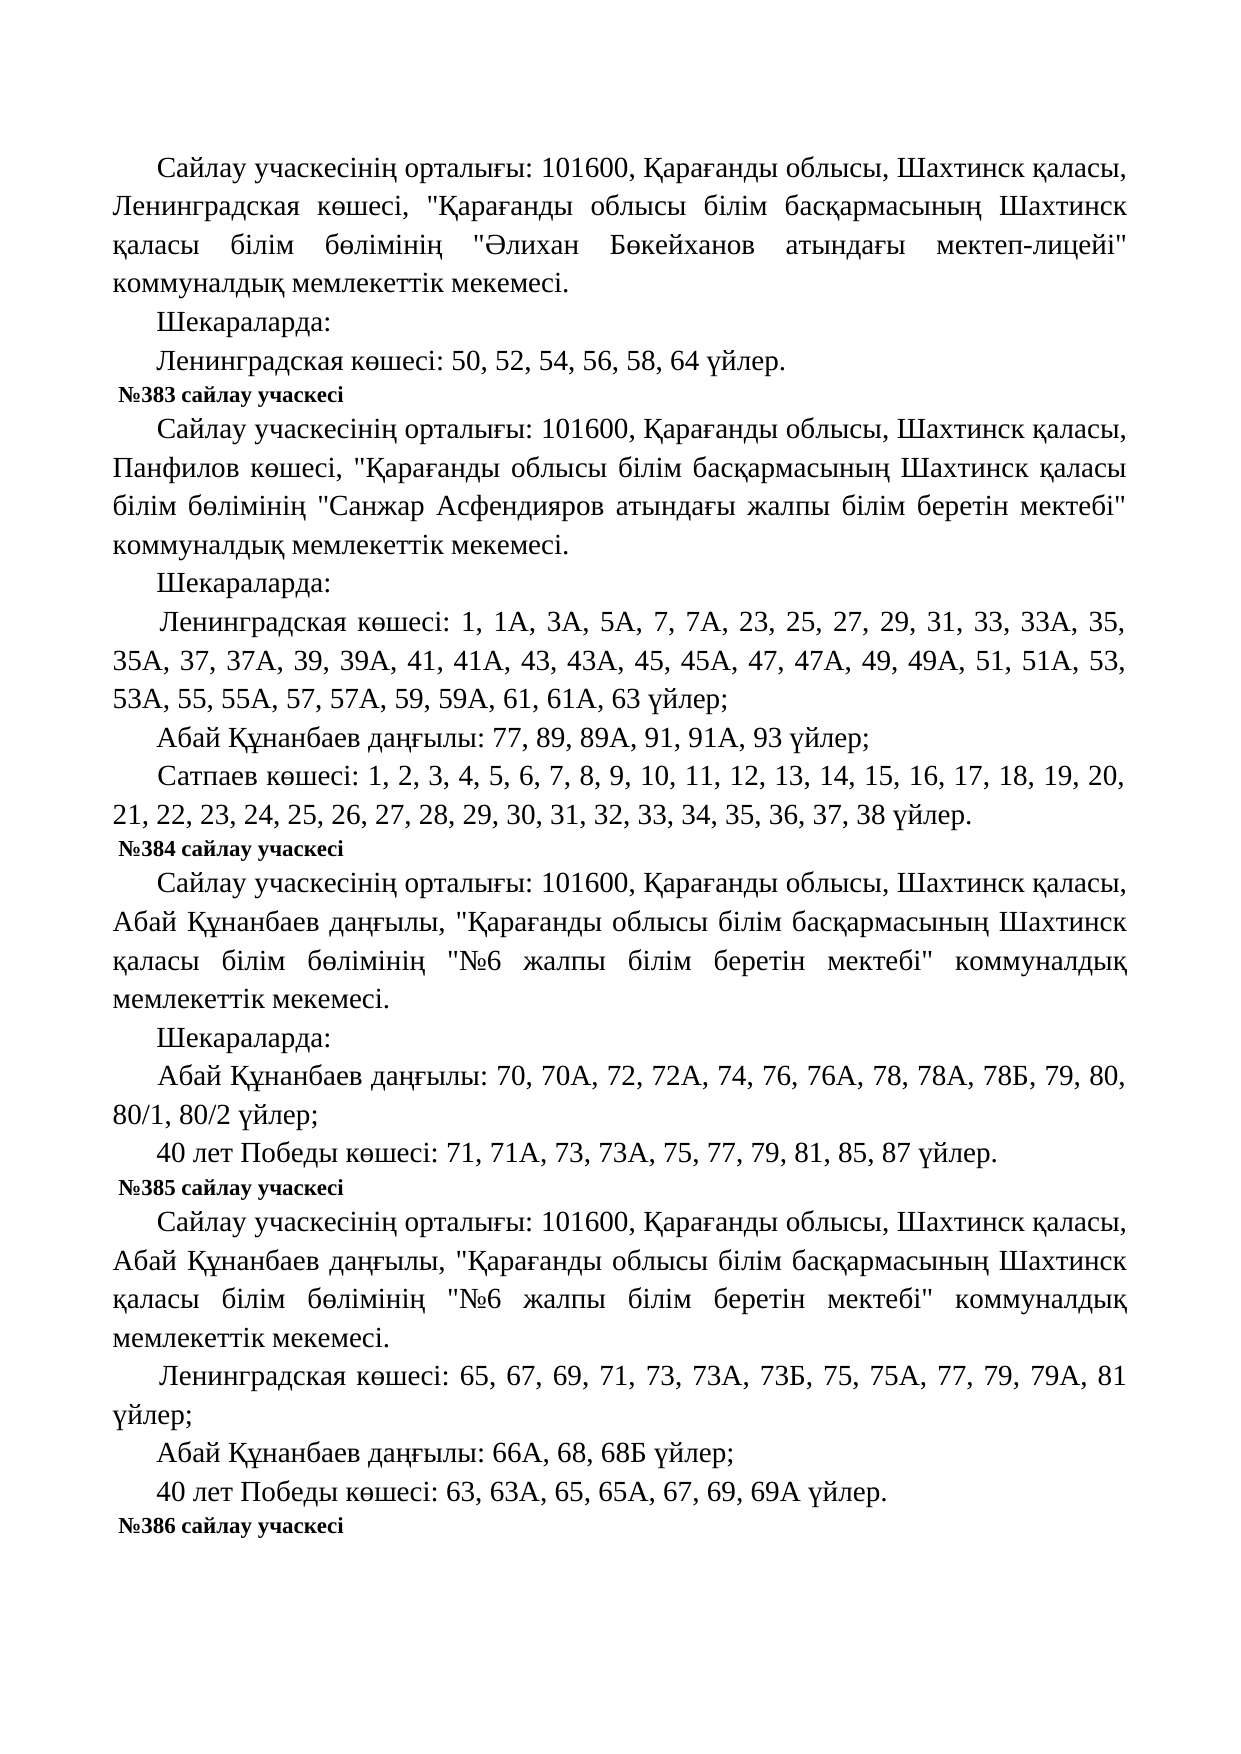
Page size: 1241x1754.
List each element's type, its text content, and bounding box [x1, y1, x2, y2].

text Ленинградская көшесі: 1, 1А, 3А, 5А, 7, 7А, 23, 25, 27, 29, 31, 33, 33А, 35, 35А, 37, 37А, 39, 39А, 41, 41А, 43, 43А, 45, 45А, 47, 47А, 49, 49А, 51, 51А, 53, 53А, 55, 55А, 57, 57А, 59, 59А, 61, 61А, 63 үйлер; [112, 604, 1128, 715]
text Шекараларда: [112, 1020, 1128, 1053]
text №386 сайлау учаскесі [112, 1512, 1128, 1539]
text Абай Құнанбаев даңғылы: 70, 70А, 72, 72А, 74, 76, 76А, 78, 78А, 78Б, 79, 80, 80/1, 80/2 үйлер; [112, 1058, 1128, 1130]
text 40 лет Победы көшесі: 63, 63А, 65, 65А, 67, 69, 69А үйлер. [112, 1474, 1128, 1507]
text Ленинградская көшесі: 65, 67, 69, 71, 73, 73А, 73Б, 75, 75А, 77, 79, 79А, 81 үйлер; [112, 1358, 1128, 1430]
text Сатпаев көшесі: 1, 2, 3, 4, 5, 6, 7, 8, 9, 10, 11, 12, 13, 14, 15, 16, 17, 18, 19, 20, 21, 22, 23, 24, 25, 26, 27, 28, 29, 30, 31, 32, 33, 34, 35, 36, 37, 38 үйлер. [112, 758, 1128, 830]
text №385 сайлау учаскесі [112, 1174, 1128, 1200]
text Шекараларда: [112, 304, 1128, 338]
text 40 лет Победы көшесі: 71, 71А, 73, 73А, 75, 77, 79, 81, 85, 87 үйлер. [112, 1135, 1128, 1169]
text Ленинградская көшесі: 50, 52, 54, 56, 58, 64 үйлер. [112, 343, 1128, 376]
text Сайлау учаскесінің орталығы: 101600, Қарағанды облысы, Шахтинск қаласы, Ленинградская көшесі, "Қарағанды облысы білім басқармасының Шахтинск қаласы білім бөлімінің "Әлихан Бөкейханов атындағы мектеп-лицейі" коммуналдық мемлекеттік мекемесі. [112, 150, 1128, 299]
text Сайлау учаскесінің орталығы: 101600, Қарағанды облысы, Шахтинск қаласы, Панфилов көшесі, "Қарағанды облысы білім басқармасының Шахтинск қаласы білім бөлімінің "Санжар Асфендияров атындағы жалпы білім беретін мектебі" коммуналдық мемлекеттік мекемесі. [112, 411, 1128, 561]
text Сайлау учаскесінің орталығы: 101600, Қарағанды облысы, Шахтинск қаласы, Абай Құнанбаев даңғылы, "Қарағанды облысы білім басқармасының Шахтинск қаласы білім бөлімінің "№6 жалпы білім беретін мектебі" коммуналдық мемлекеттік мекемесі. [112, 1204, 1128, 1353]
text Абай Құнанбаев даңғылы: 77, 89, 89А, 91, 91А, 93 үйлер; [112, 720, 1128, 753]
text Шекараларда: [112, 566, 1128, 599]
text Абай Құнанбаев даңғылы: 66А, 68, 68Б үйлер; [112, 1435, 1128, 1469]
text №384 сайлау учаскесі [112, 835, 1128, 862]
text Сайлау учаскесінің орталығы: 101600, Қарағанды облысы, Шахтинск қаласы, Абай Құнанбаев даңғылы, "Қарағанды облысы білім басқармасының Шахтинск қаласы білім бөлімінің "№6 жалпы білім беретін мектебі" коммуналдық мемлекеттік мекемесі. [112, 866, 1128, 1015]
text №383 сайлау учаскесі [112, 381, 1128, 408]
